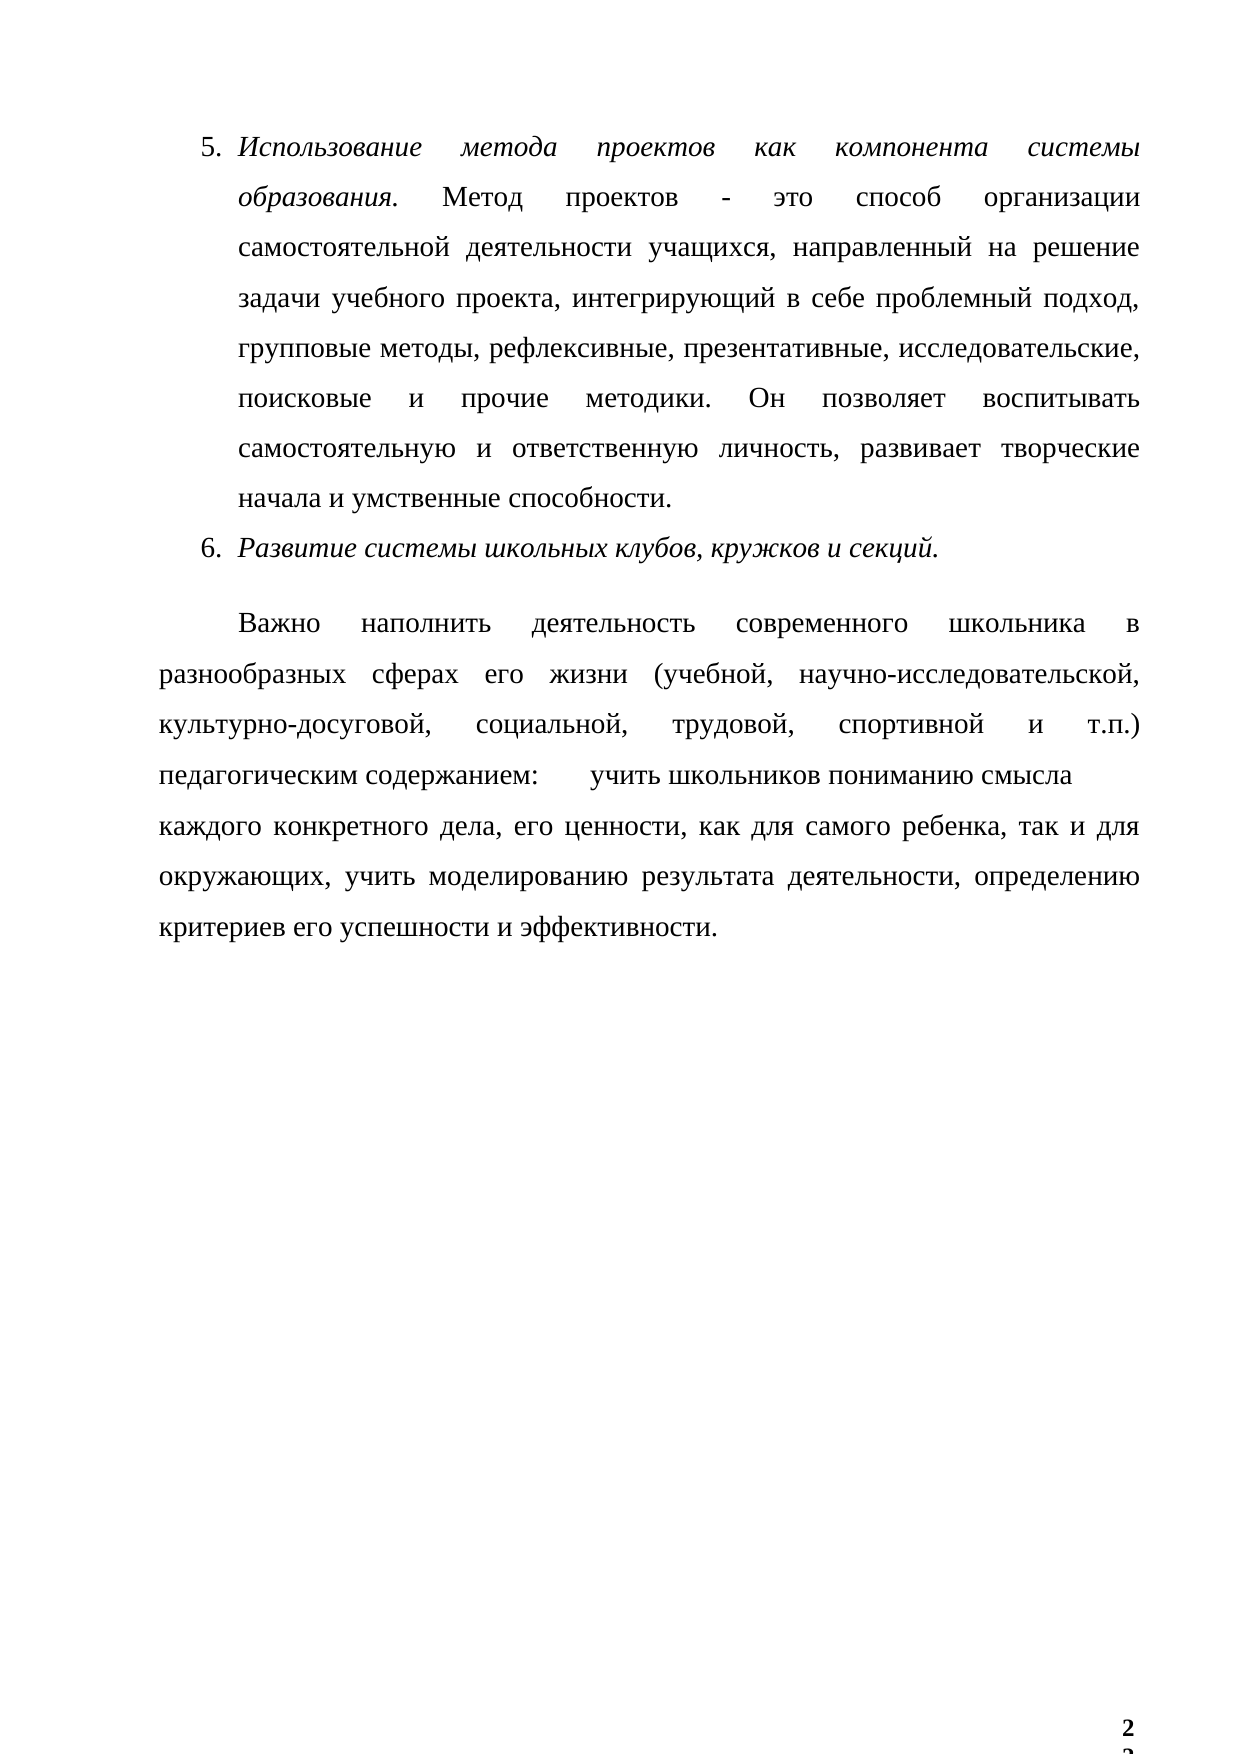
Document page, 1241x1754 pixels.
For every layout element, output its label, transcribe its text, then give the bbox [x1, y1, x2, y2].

list Развитие системы школьных клубов, кружков и секций. [200, 518, 1141, 568]
list Использование метода проектов как компонента системы образования. Метод проектов - это способ организации самостоятельной деятельности учащихся, направленный на решение задачи учебного проекта, интегрирующий в себе проблемный подход, групповые методы, рефлексивные, презентативные, исследовательские, поисковые и прочие методики. Он позволяет воспитывать самостоятельную и ответственную личность, развивает творческие начала и умственные способности. [200, 116, 1141, 518]
text каждого конкретного дела, его ценности, как для самого ребенка, так и для окружающих, учить моделированию результата деятельности, определению критериев его успешности и эффективности. [159, 794, 1141, 946]
text Важно наполнить деятельность современного школьника в разнообразных сферах его жизни (учебной, научно-исследовательской, культурно-досуговой, социальной, трудовой, спортивной и т.п.) педагогическим содержанием: учить школьников пониманию смысла [159, 592, 1141, 794]
